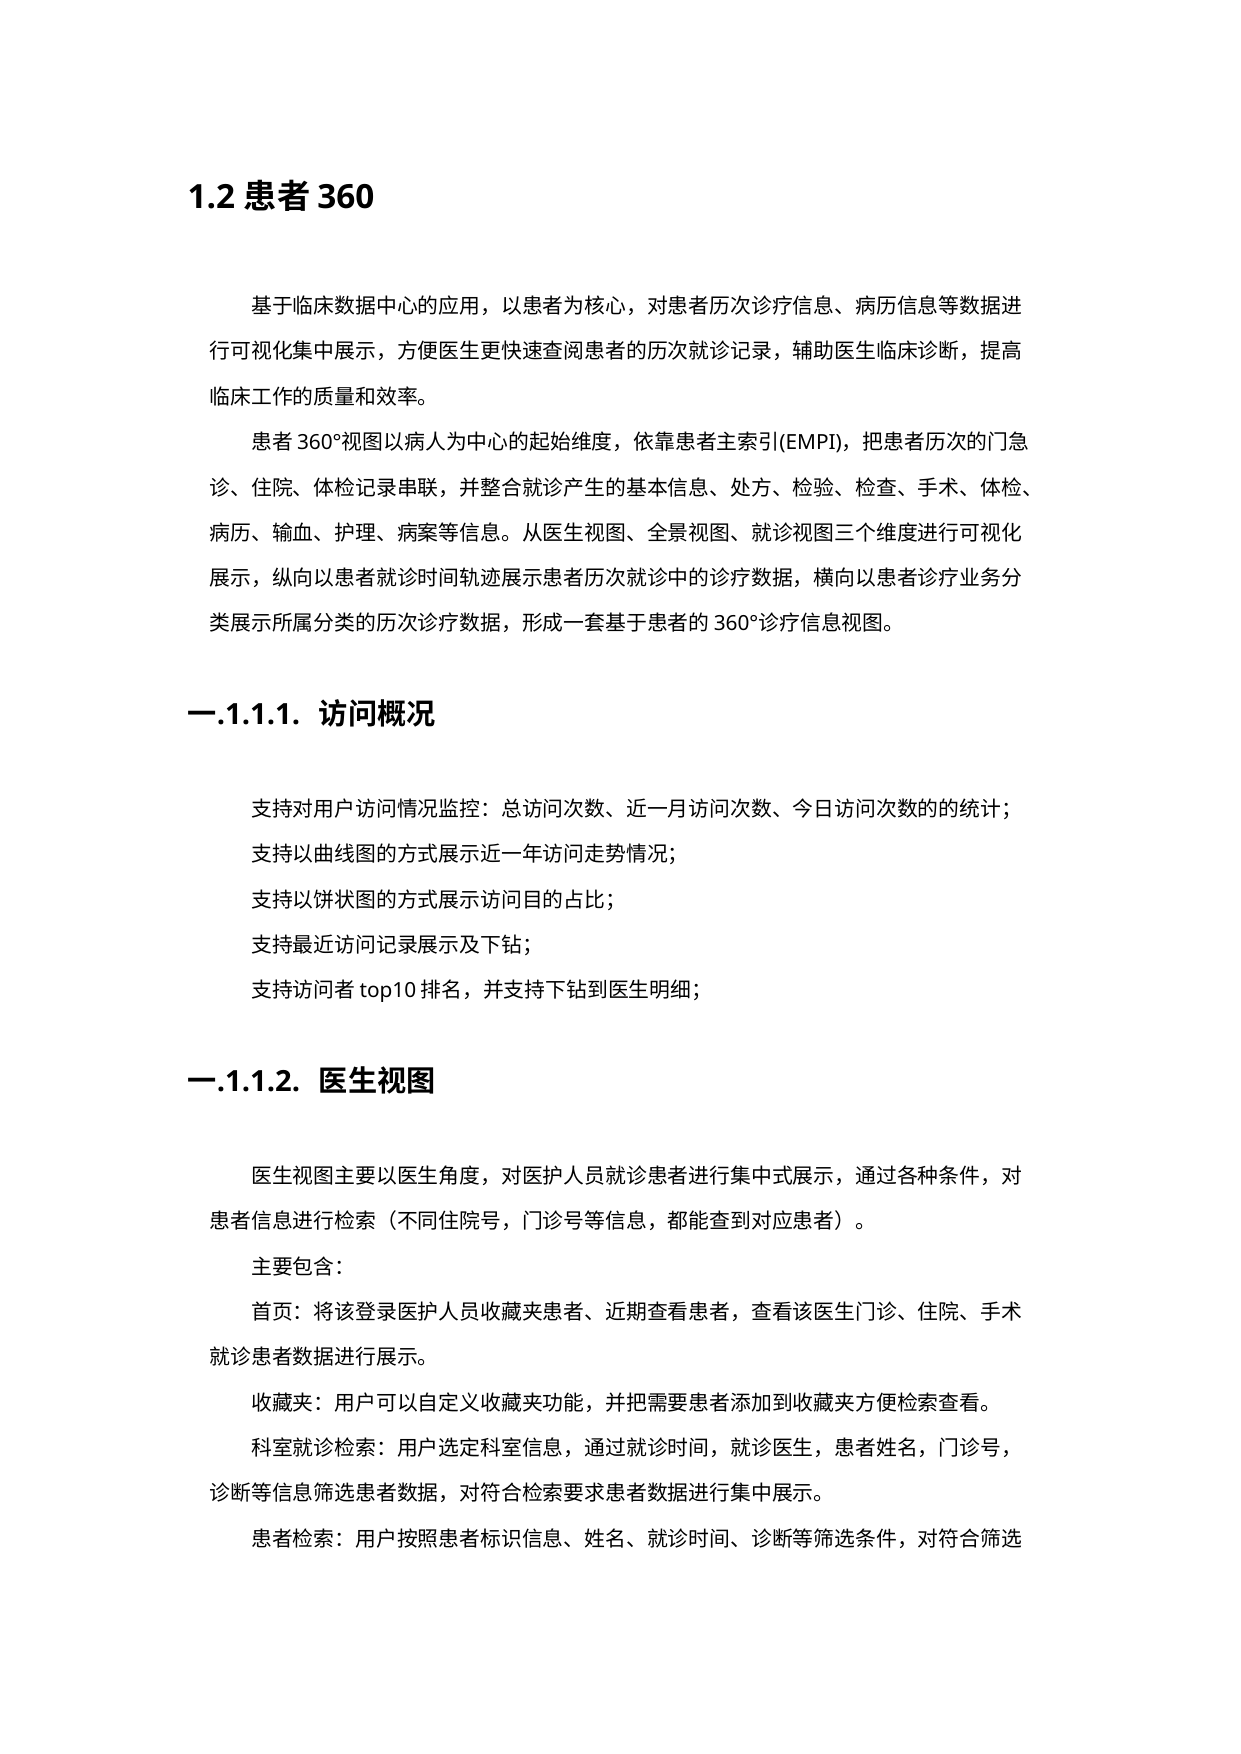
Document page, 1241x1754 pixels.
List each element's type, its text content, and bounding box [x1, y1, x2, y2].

subtitle 医生视图 [187, 1046, 1028, 1111]
text 收藏夹：用户可以自定义收藏夹功能，并把需要患者添加到收藏夹方便检索查看。 [209, 1386, 1031, 1416]
text 支持访问者top10排名，并支持下钻到医生明细； [209, 974, 1031, 1004]
subtitle 访问概况 [187, 679, 1028, 744]
text 支持最近访问记录展示及下钻； [209, 928, 1031, 958]
text 基于临床数据中心的应用，以患者为核心，对患者历次诊疗信息、病历信息等数据进行可视化集中展示，方便医生更快速查阅患者的历次就诊记录，辅助医生临床诊断，提高临床工作的质量和效率。 [209, 289, 1031, 410]
text 主要包含： [209, 1250, 1031, 1280]
text 支持以曲线图的方式展示近一年访问走势情况； [209, 838, 1031, 868]
text 患者360°视图以病人为中心的起始维度，依靠患者主索引(EMPI)，把患者历次的门急诊、住院、体检记录串联，并整合就诊产生的基本信息、处方、检验、检查、手术、体检、病历、输血、护理、病案等信息。从医生视图、全景视图、就诊视图三个维度进行可视化展示，纵向以患者就诊时间轨迹展示患者历次就诊中的诊疗数据，横向以患者诊疗业务分类展示所属分类的历次诊疗数据，形成一套基于患者的360°诊疗信息视图。 [209, 425, 1031, 637]
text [209, 1522, 1031, 1552]
text 医生视图主要以医生角度，对医护人员就诊患者进行集中式展示，通过各种条件，对患者信息进行检索（不同住院号，门诊号等信息，都能查到对应患者）。 [209, 1159, 1031, 1235]
text 科室就诊检索：用户选定科室信息，通过就诊时间，就诊医生，患者姓名，门诊号，诊断等信息筛选患者数据，对符合检索要求患者数据进行集中展示。 [209, 1431, 1031, 1507]
subtitle 1.2 患者360 [187, 162, 1053, 227]
text 支持对用户访问情况监控：总访问次数、近一月访问次数、今日访问次数的的统计； [209, 792, 1031, 823]
text 支持以饼状图的方式展示访问目的占比； [209, 883, 1031, 913]
text 首页：将该登录医护人员收藏夹患者、近期查看患者，查看该医生门诊、住院、手术就诊患者数据进行展示。 [209, 1295, 1031, 1371]
